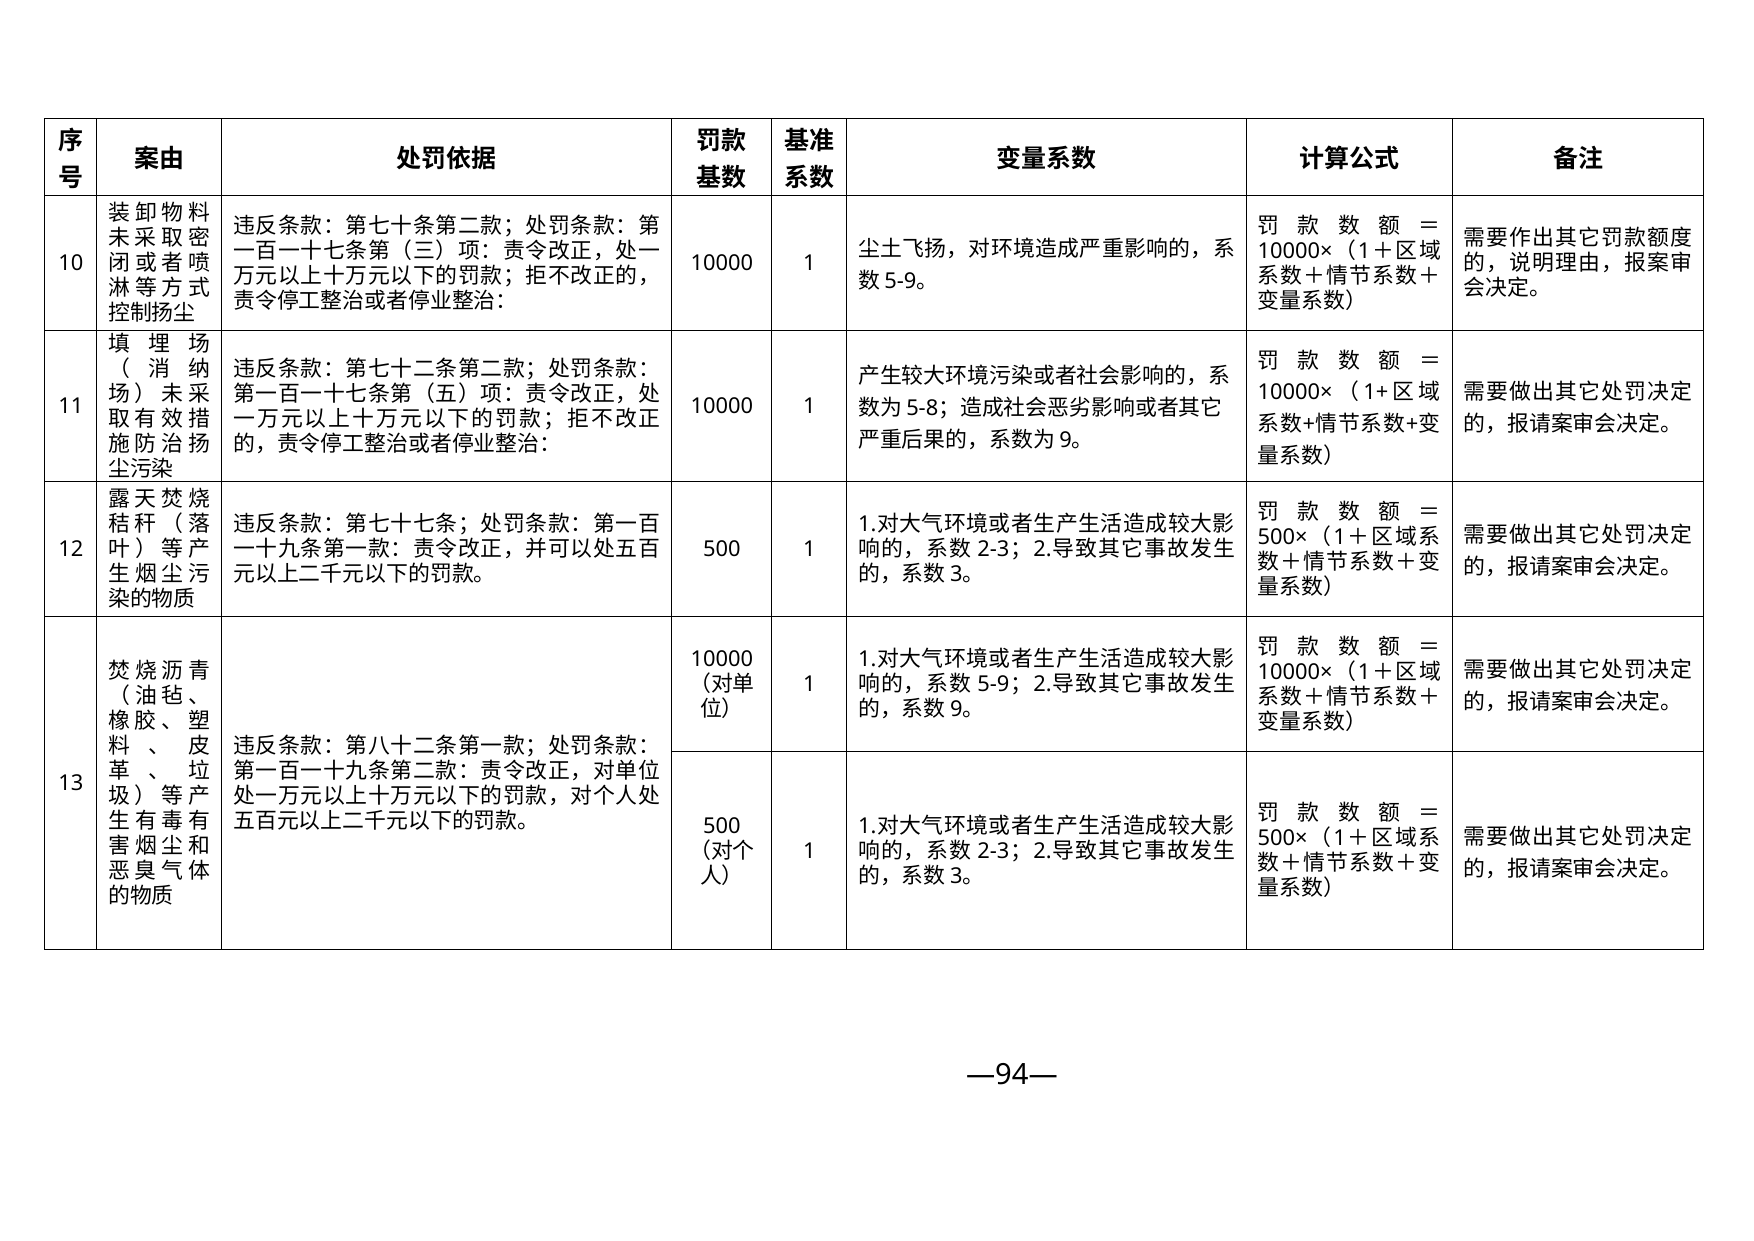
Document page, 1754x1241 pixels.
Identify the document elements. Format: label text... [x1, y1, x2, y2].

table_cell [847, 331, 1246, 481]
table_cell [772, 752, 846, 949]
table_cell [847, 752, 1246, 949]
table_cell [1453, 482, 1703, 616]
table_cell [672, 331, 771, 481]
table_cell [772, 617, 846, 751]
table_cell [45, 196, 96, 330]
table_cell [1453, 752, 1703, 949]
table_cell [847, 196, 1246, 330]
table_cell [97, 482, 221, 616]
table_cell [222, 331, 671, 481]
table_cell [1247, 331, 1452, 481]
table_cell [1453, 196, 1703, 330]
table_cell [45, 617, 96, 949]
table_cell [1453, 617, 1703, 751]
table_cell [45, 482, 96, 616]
table_header 备注 [1453, 119, 1703, 195]
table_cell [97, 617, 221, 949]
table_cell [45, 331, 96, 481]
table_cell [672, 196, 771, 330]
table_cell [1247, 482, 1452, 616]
table_header 处罚依据 [222, 119, 671, 195]
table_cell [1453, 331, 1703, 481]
table_header 变量系数 [847, 119, 1246, 195]
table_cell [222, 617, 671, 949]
table_header 罚款 基数 [672, 119, 771, 195]
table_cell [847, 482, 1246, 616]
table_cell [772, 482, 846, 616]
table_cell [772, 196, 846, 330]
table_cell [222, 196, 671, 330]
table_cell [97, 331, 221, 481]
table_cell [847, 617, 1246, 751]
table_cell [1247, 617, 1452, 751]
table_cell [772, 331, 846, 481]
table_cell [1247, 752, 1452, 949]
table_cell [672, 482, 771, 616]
table_header 序号 [45, 119, 96, 195]
table_header 基准 系数 [772, 119, 846, 195]
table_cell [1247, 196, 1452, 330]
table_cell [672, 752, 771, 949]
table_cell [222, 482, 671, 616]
table_header 计算公式 [1247, 119, 1452, 195]
table_header 案由 [97, 119, 221, 195]
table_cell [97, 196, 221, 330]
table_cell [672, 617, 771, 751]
